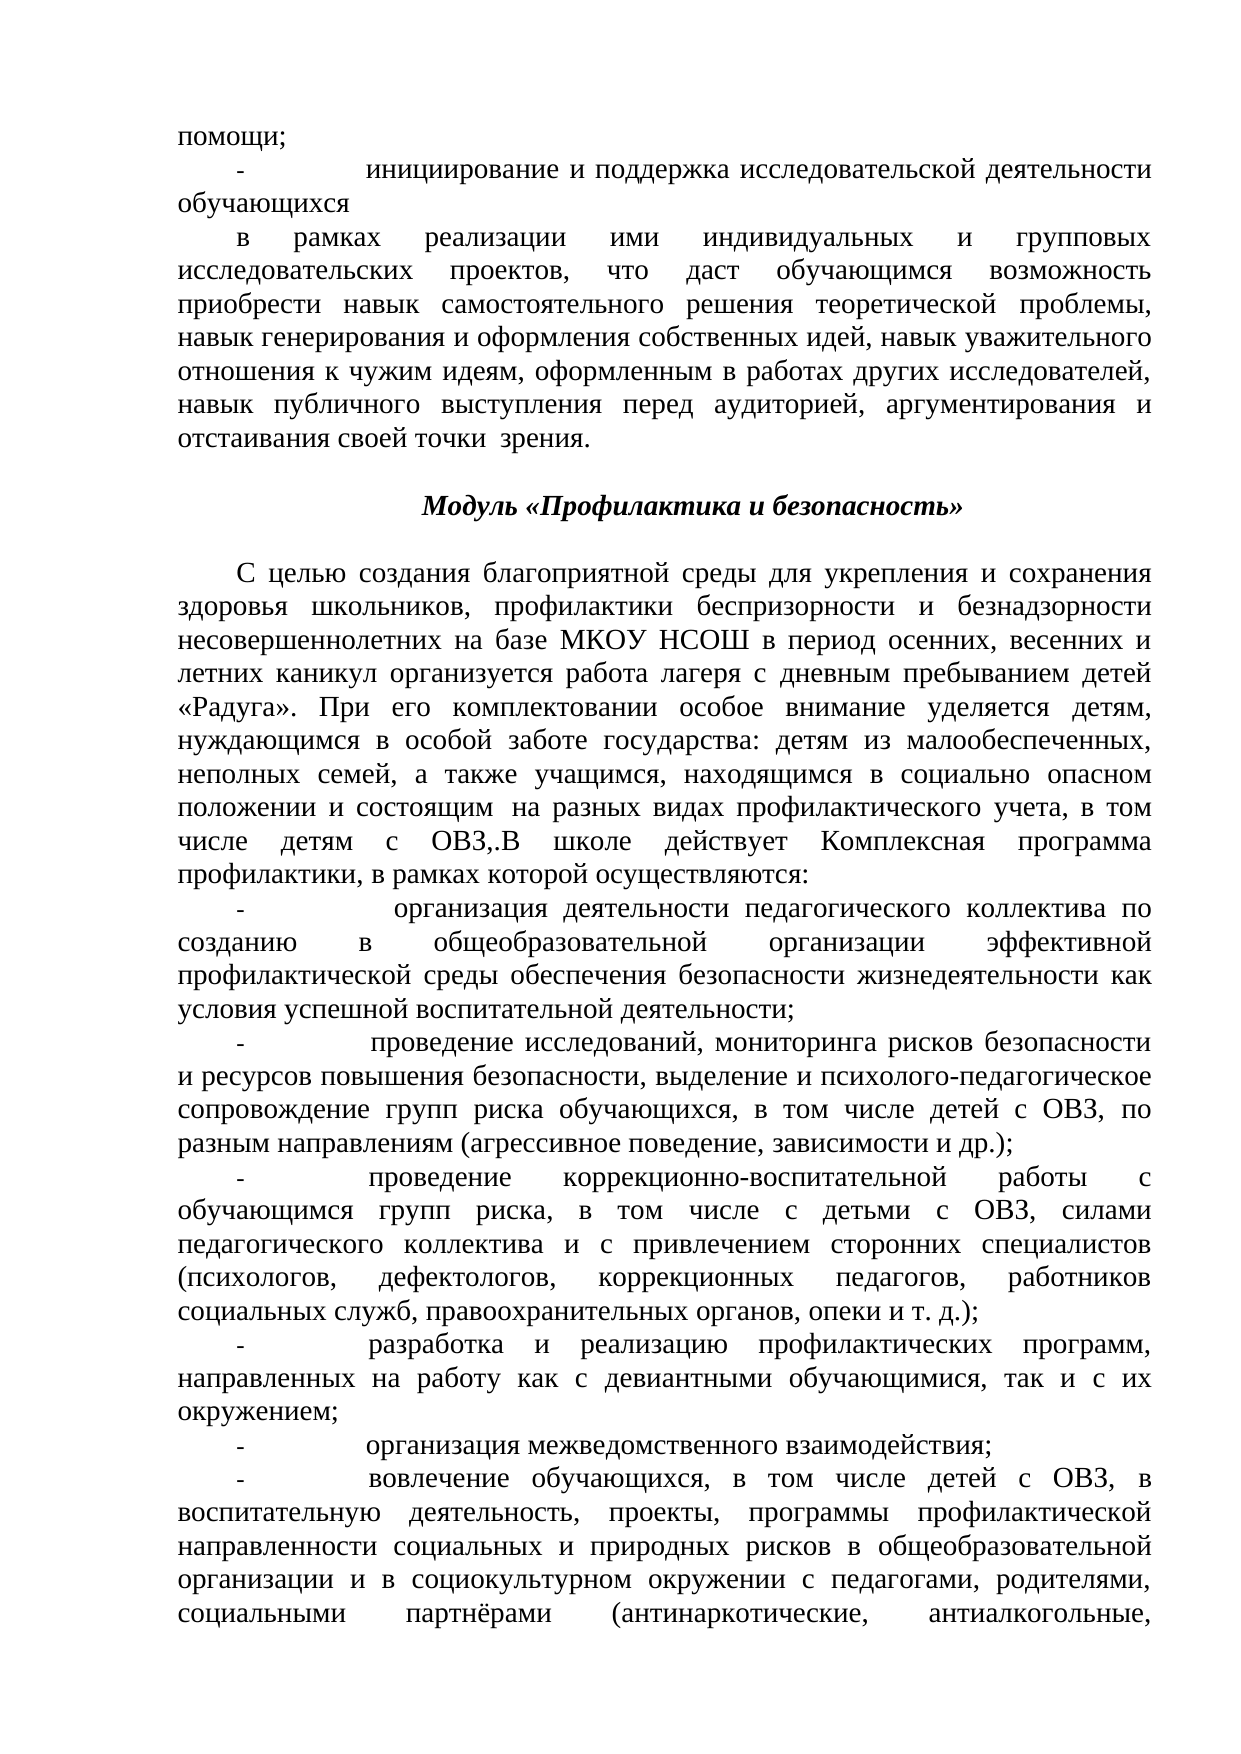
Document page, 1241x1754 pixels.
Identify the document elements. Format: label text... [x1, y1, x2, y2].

text С целью создания благоприятной среды для укрепления и сохранения здоровья школьников, профилактики беспризорности и безнадзорности несовершеннолетних на базе МКОУ НСОШ в период осенних, весенних и летних каникул организуется работа лагеря с дневным пребыванием детей «Радуга». При его комплектовании особое внимание уделяется детям, нуждающимся в особой заботе государства: детям из малообеспеченных, неполных семей, а также учащимся, находящимся в социально опасном положении и состоящим на разных видах профилактического учета, в том числе детям с ОВЗ,.В школе действует Комплексная программа профилактики, в рамках которой осуществляются: [177, 555, 1152, 890]
list организация деятельности педагогического коллектива по созданию в общеобразовательной организации эффективной профилактической среды обеспечения безопасности жизнедеятельности как условия успешной воспитательной деятельности; [177, 890, 1152, 1024]
subtitle Модуль «Профилактика и безопасность» [177, 488, 1152, 521]
text в рамках реализации ими индивидуальных и групповых исследовательских проектов, что даст обучающимся возможность приобрести навык самостоятельного решения теоретической проблемы, навык генерирования и оформления собственных идей, навык уважительного отношения к чужим идеям, оформленным в работах других исследователей, навык публичного выступления перед аудиторией, аргументирования и отстаивания своей точки зрения. [177, 219, 1152, 454]
list проведение коррекционно-воспитательной работы с обучающимся групп риска, в том числе с детьми с ОВЗ, силами педагогического коллектива и с привлечением сторонних специалистов (психологов, дефектологов, коррекционных педагогов, работников социальных служб, правоохранительных органов, опеки и т. д.); [177, 1159, 1152, 1326]
list разработка и реализацию профилактических программ, направленных на работу как с девиантными обучающимися, так и с их окружением; [177, 1326, 1152, 1427]
list инициирование и поддержка исследовательской деятельности обучающихся [177, 152, 1152, 219]
list проведение исследований, мониторинга рисков безопасности и ресурсов повышения безопасности, выделение и психолого-педагогическое сопровождение групп риска обучающихся, в том числе детей с ОВЗ, по разным направлениям (агрессивное поведение, зависимости и др.); [177, 1024, 1152, 1159]
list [177, 1461, 1152, 1628]
list организация межведомственного взаимодействия; [177, 1427, 1152, 1461]
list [177, 118, 1152, 152]
